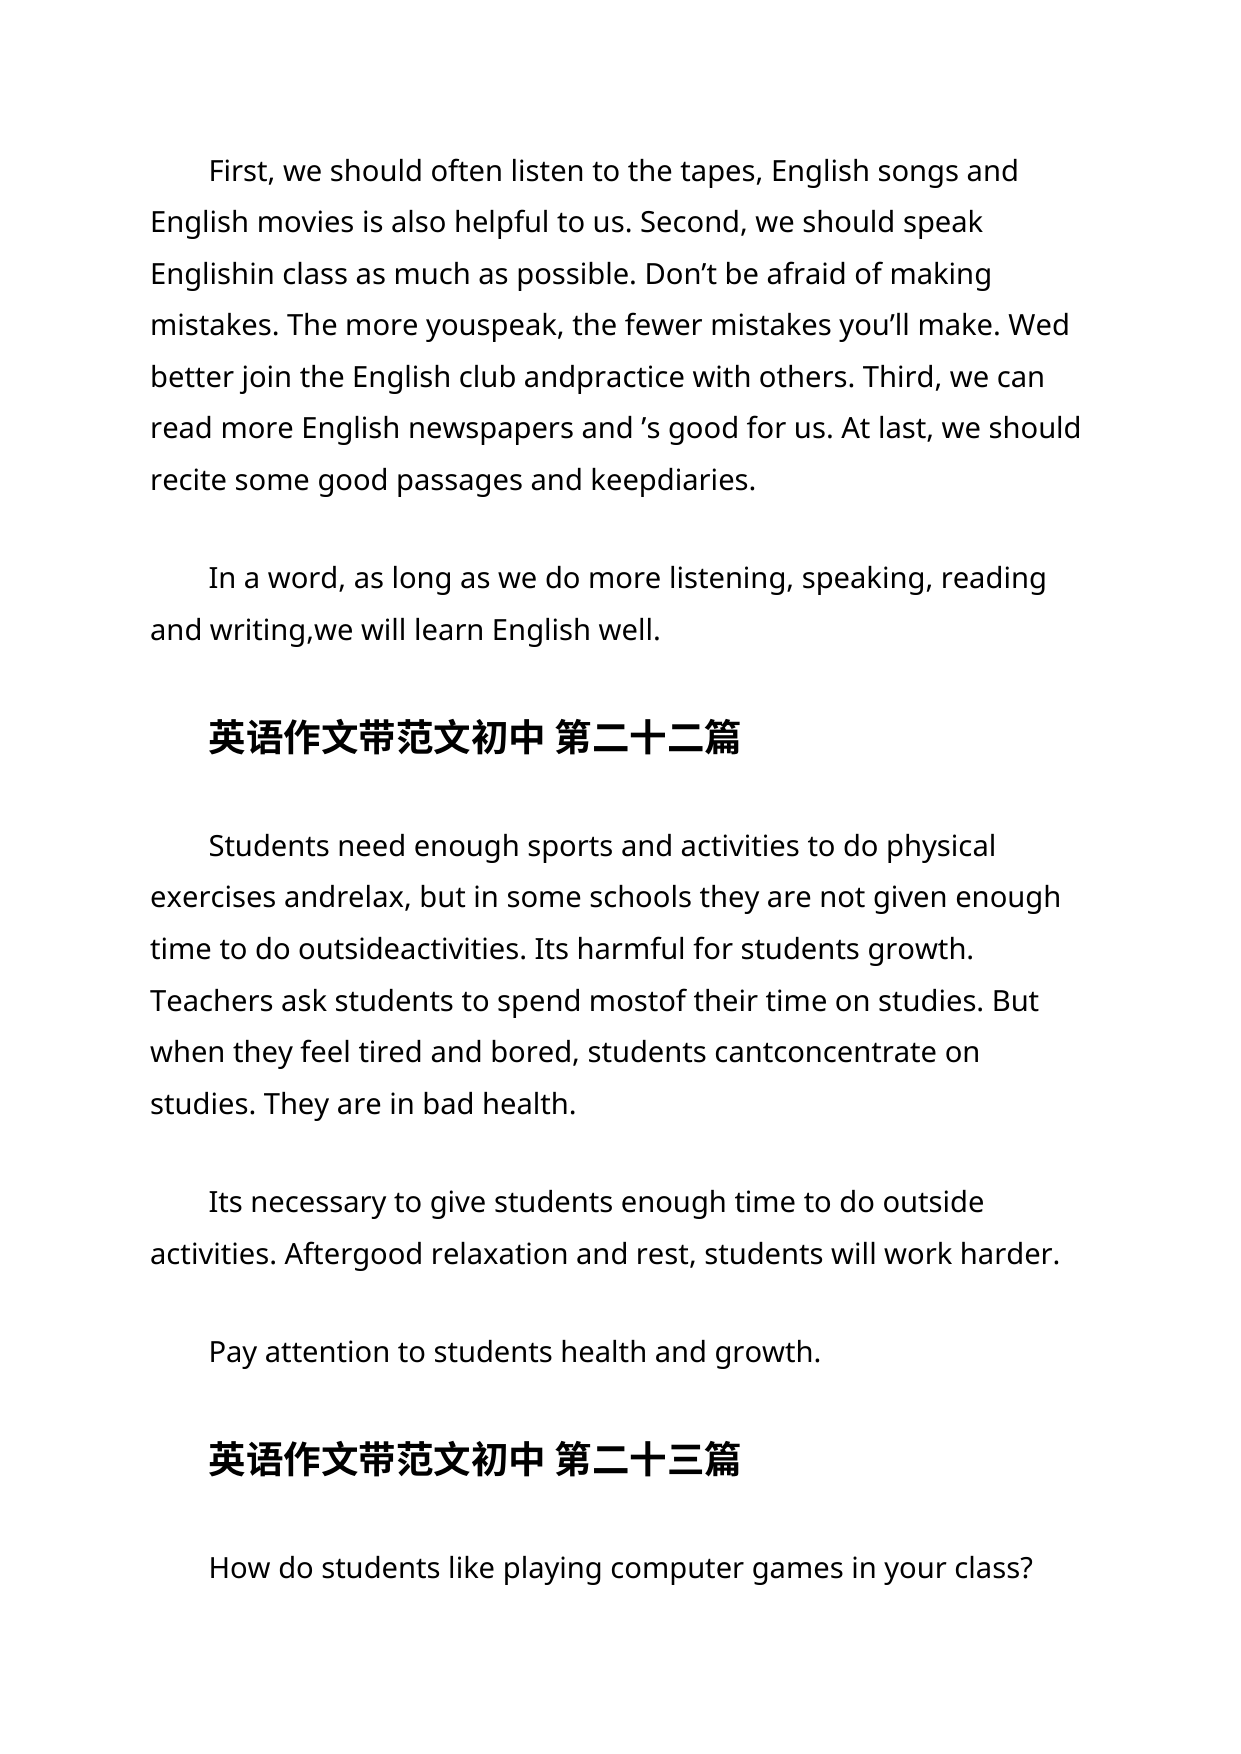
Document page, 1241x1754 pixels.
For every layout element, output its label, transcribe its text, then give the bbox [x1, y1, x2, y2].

text First, we should often listen to the tapes, English songs and English movies is also helpful to us. Second, we should speak Englishin class as much as possible. Don’t be afraid of making mistakes. The more youspeak, the fewer mistakes you’ll make. Wed better join the English club andpractice with others. Third, we can read more English newspapers and ’s good for us. At last, we should recite some good passages and keepdiaries. [150, 150, 1090, 499]
text Its necessary to give students enough time to do outside activities. Aftergood relaxation and rest, students will work harder. [150, 1181, 1090, 1273]
text 英语作文带范文初中 第二十三篇 [150, 1430, 1090, 1484]
text 英语作文带范文初中 第二十二篇 [150, 708, 1090, 762]
text Pay attention to students health and growth. [150, 1331, 1090, 1371]
text In a word, as long as we do more listening, speaking, reading and writing,we will learn English well. [150, 558, 1090, 649]
text Students need enough sports and activities to do physical exercises andrelax, but in some schools they are not given enough time to do outsideactivities. Its harmful for students growth. Teachers ask students to spend mostof their time on studies. But when they feel tired and bored, students cantconcentrate on studies. They are in bad health. [150, 825, 1090, 1123]
text How do students like playing computer games in your class? [150, 1547, 1090, 1587]
